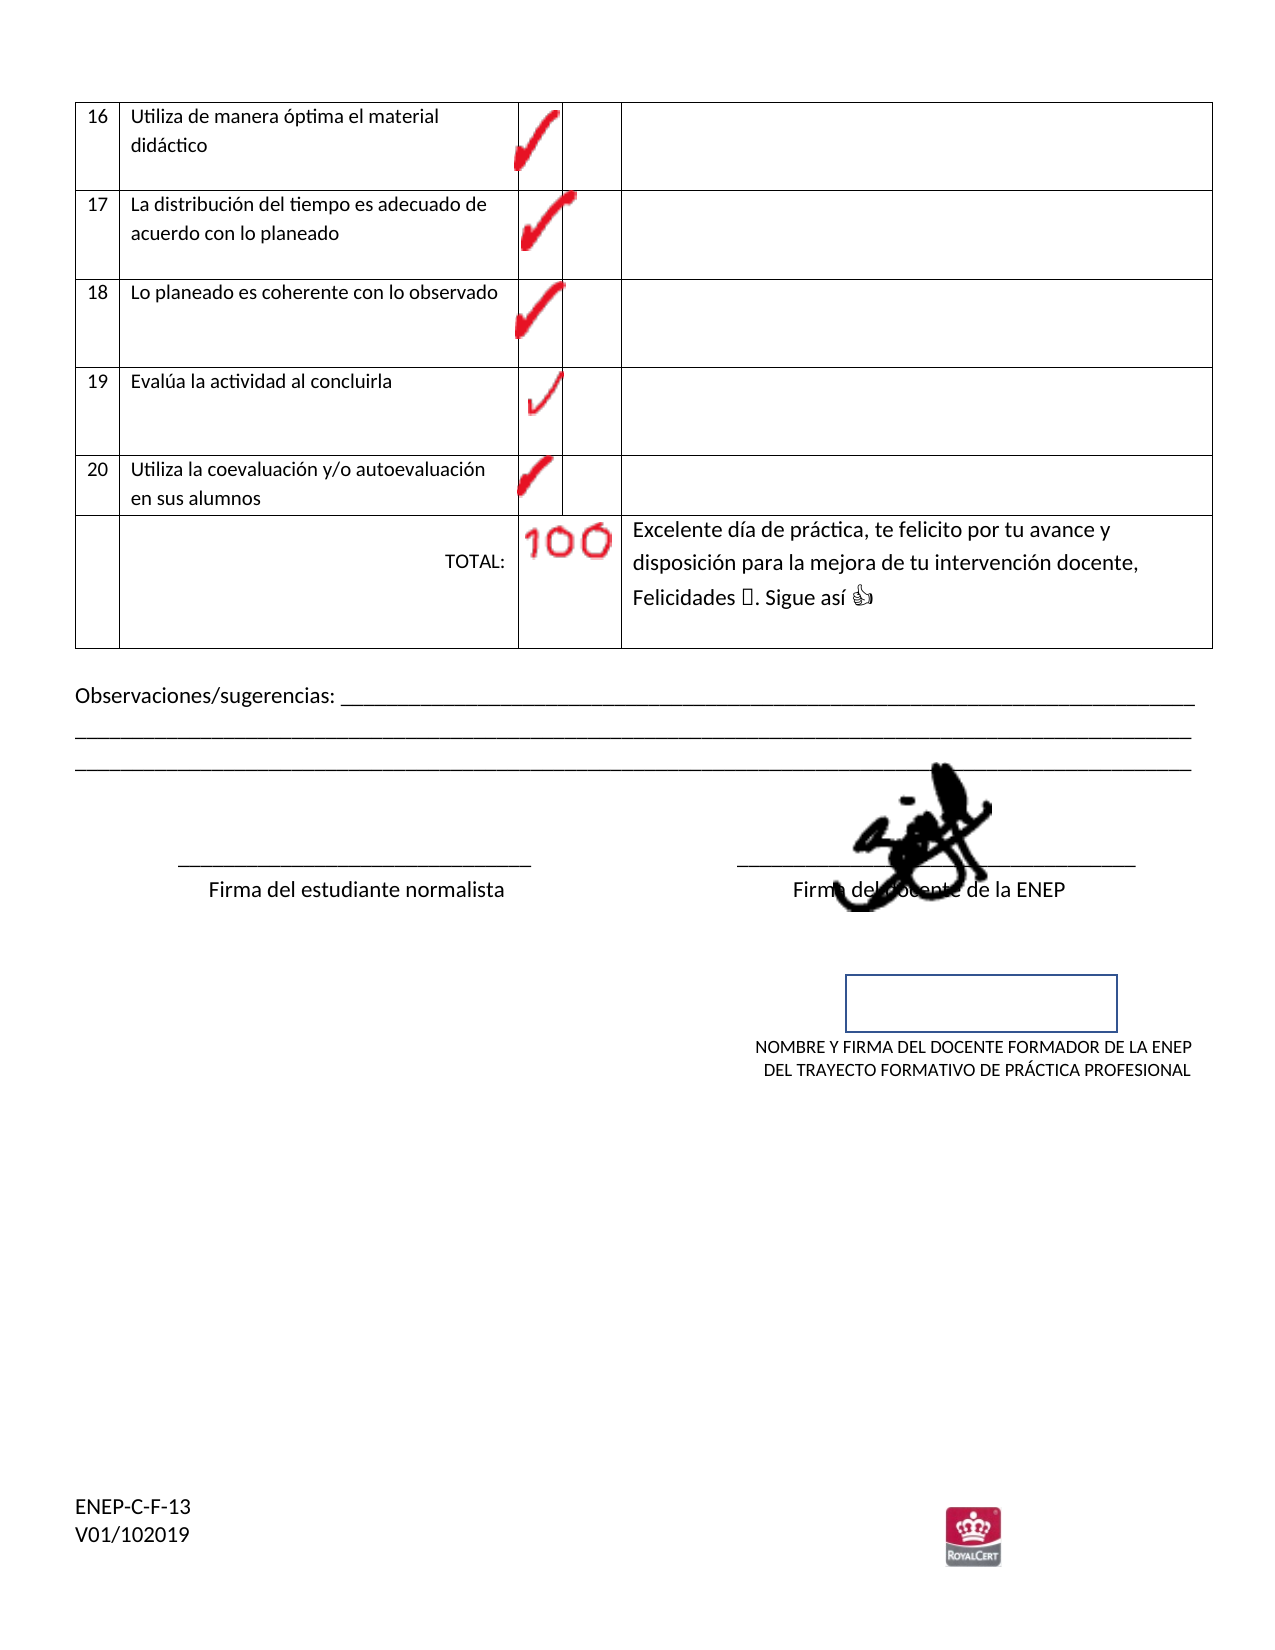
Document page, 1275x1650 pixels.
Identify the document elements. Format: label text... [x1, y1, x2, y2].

picture [514, 110, 560, 171]
picture [517, 455, 556, 498]
text Observaciones/sugerencias: ___________________________________________________________________________ [75, 682, 1200, 709]
picture [515, 281, 566, 339]
picture [833, 762, 992, 912]
text __________________________________________________________________________________________________ [75, 714, 1200, 742]
text Firma del estudiante normalista Firma del docente de la ENEP [75, 875, 833, 903]
table_cell [519, 339, 562, 367]
picture [525, 522, 612, 560]
table_cell [622, 280, 1212, 367]
table_cell 20 [76, 456, 119, 514]
table_cell [76, 516, 119, 648]
table_cell Utiliza de manera óptima el material didáctico [120, 103, 518, 190]
table_cell 18 [76, 280, 119, 367]
table_cell Excelente día de práctica, te felicito por tu avance y disposición para la mejora de tu intervención docente, Felicidades . Sigue así [622, 516, 1212, 648]
text _______________________________ ___________________________________ [75, 842, 833, 871]
table_cell [563, 456, 621, 514]
table_cell Evalúa la actividad al concluirla [120, 368, 518, 455]
table_cell [622, 191, 1212, 278]
table_cell [563, 103, 621, 190]
picture [528, 371, 564, 416]
text __________________________________________________________________________________________________ [75, 746, 1200, 774]
table_cell La distribución del tiempo es adecuado de acuerdo con lo planeado [120, 191, 518, 278]
table_cell [519, 516, 621, 648]
table_cell [519, 103, 562, 190]
table_cell [563, 368, 621, 455]
table_cell Utiliza la coevaluación y/o autoevaluación en sus alumnos [120, 456, 518, 514]
picture [521, 190, 577, 251]
table_cell [622, 368, 1212, 455]
table_cell 17 [76, 191, 119, 278]
table_cell [622, 456, 1212, 514]
picture [945, 1507, 1002, 1567]
table_cell [519, 368, 562, 455]
table_cell Lo planeado es coherente con lo observado [120, 280, 518, 367]
text DEL TRAYECTO FORMATIVO DE PRÁCTICA PROFESIONAL [75, 1058, 1200, 1081]
text NOMBRE Y FIRMA DEL DOCENTE FORMADOR DE LA ENEP [75, 1036, 1200, 1058]
table_cell [622, 103, 1212, 190]
table_cell [563, 280, 621, 367]
table_cell [519, 191, 562, 278]
text _______________________________ ___________________________________ [992, 842, 1200, 871]
table_cell [563, 191, 621, 278]
table_cell TOTAL: [120, 516, 518, 648]
table_cell [519, 456, 562, 514]
table_cell 19 [76, 368, 119, 455]
table_cell 16 [76, 103, 119, 190]
text Firma del estudiante normalista Firma del docente de la ENEP [992, 875, 1200, 903]
